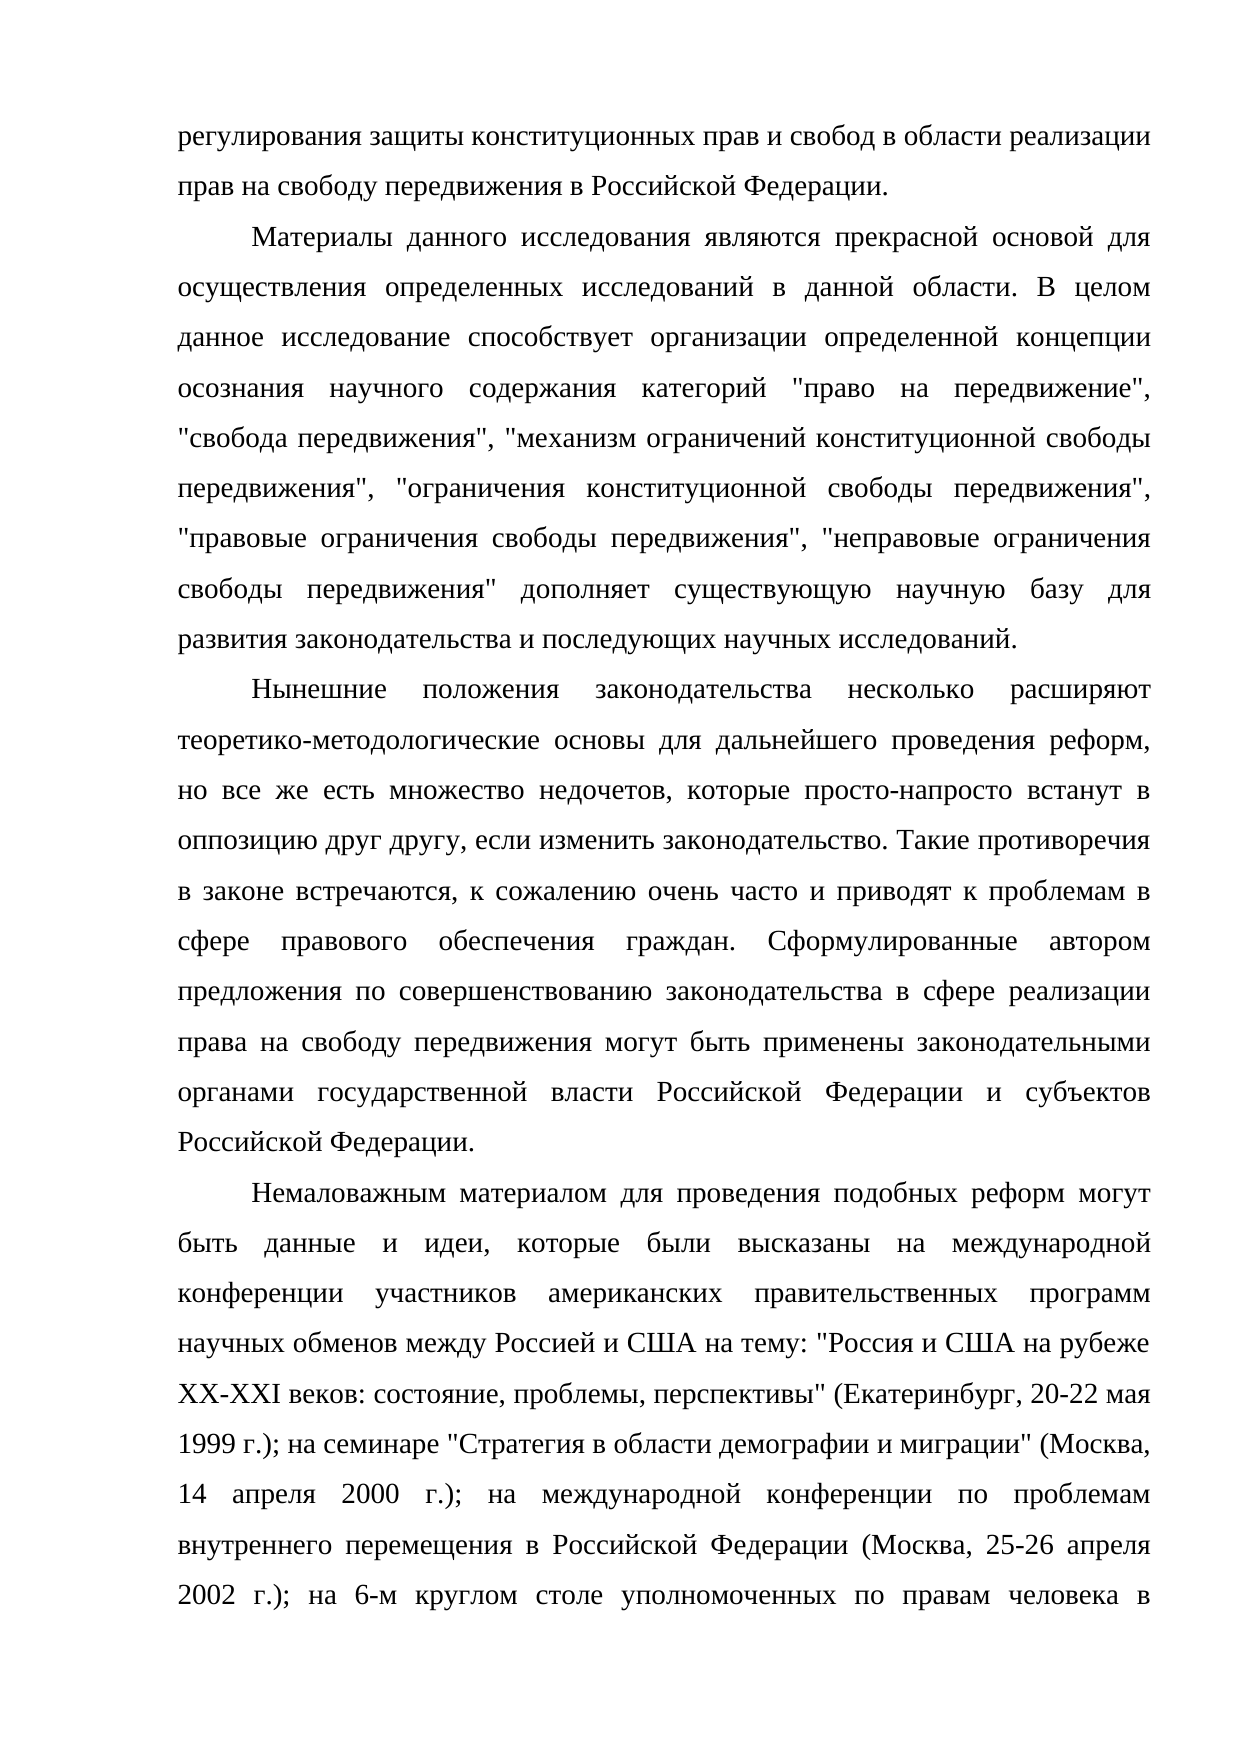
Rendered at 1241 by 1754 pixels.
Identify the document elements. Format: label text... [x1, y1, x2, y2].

text Материалы данного исследования являются прекрасной основой для осуществления определенных исследований в данной области. В целом данное исследование способствует организации определенной концепции осознания научного содержания категорий "право на передвижение", "свобода передвижения", "механизм ограничений конституционной свободы передвижения", "ограничения конституционной свободы передвижения", "правовые ограничения свободы передвижения", "неправовые ограничения свободы передвижения" дополняет существующую научную базу для развития законодательства и последующих научных исследований. [177, 219, 1152, 655]
text Нынешние положения законодательства несколько расширяют теоретико-методологические основы для дальнейшего проведения реформ, но все же есть множество недочетов, которые просто-напросто встанут в оппозицию друг другу, если изменить законодательство. Такие противоречия в законе встречаются, к сожалению очень часто и приводят к проблемам в сфере правового обеспечения граждан. Сформулированные автором предложения по совершенствованию законодательства в сфере реализации права на свободу передвижения могут быть применены законодательными органами государственной власти Российской Федерации и субъектов Российской Федерации. [177, 672, 1152, 1158]
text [177, 1175, 1152, 1611]
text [177, 118, 1152, 202]
